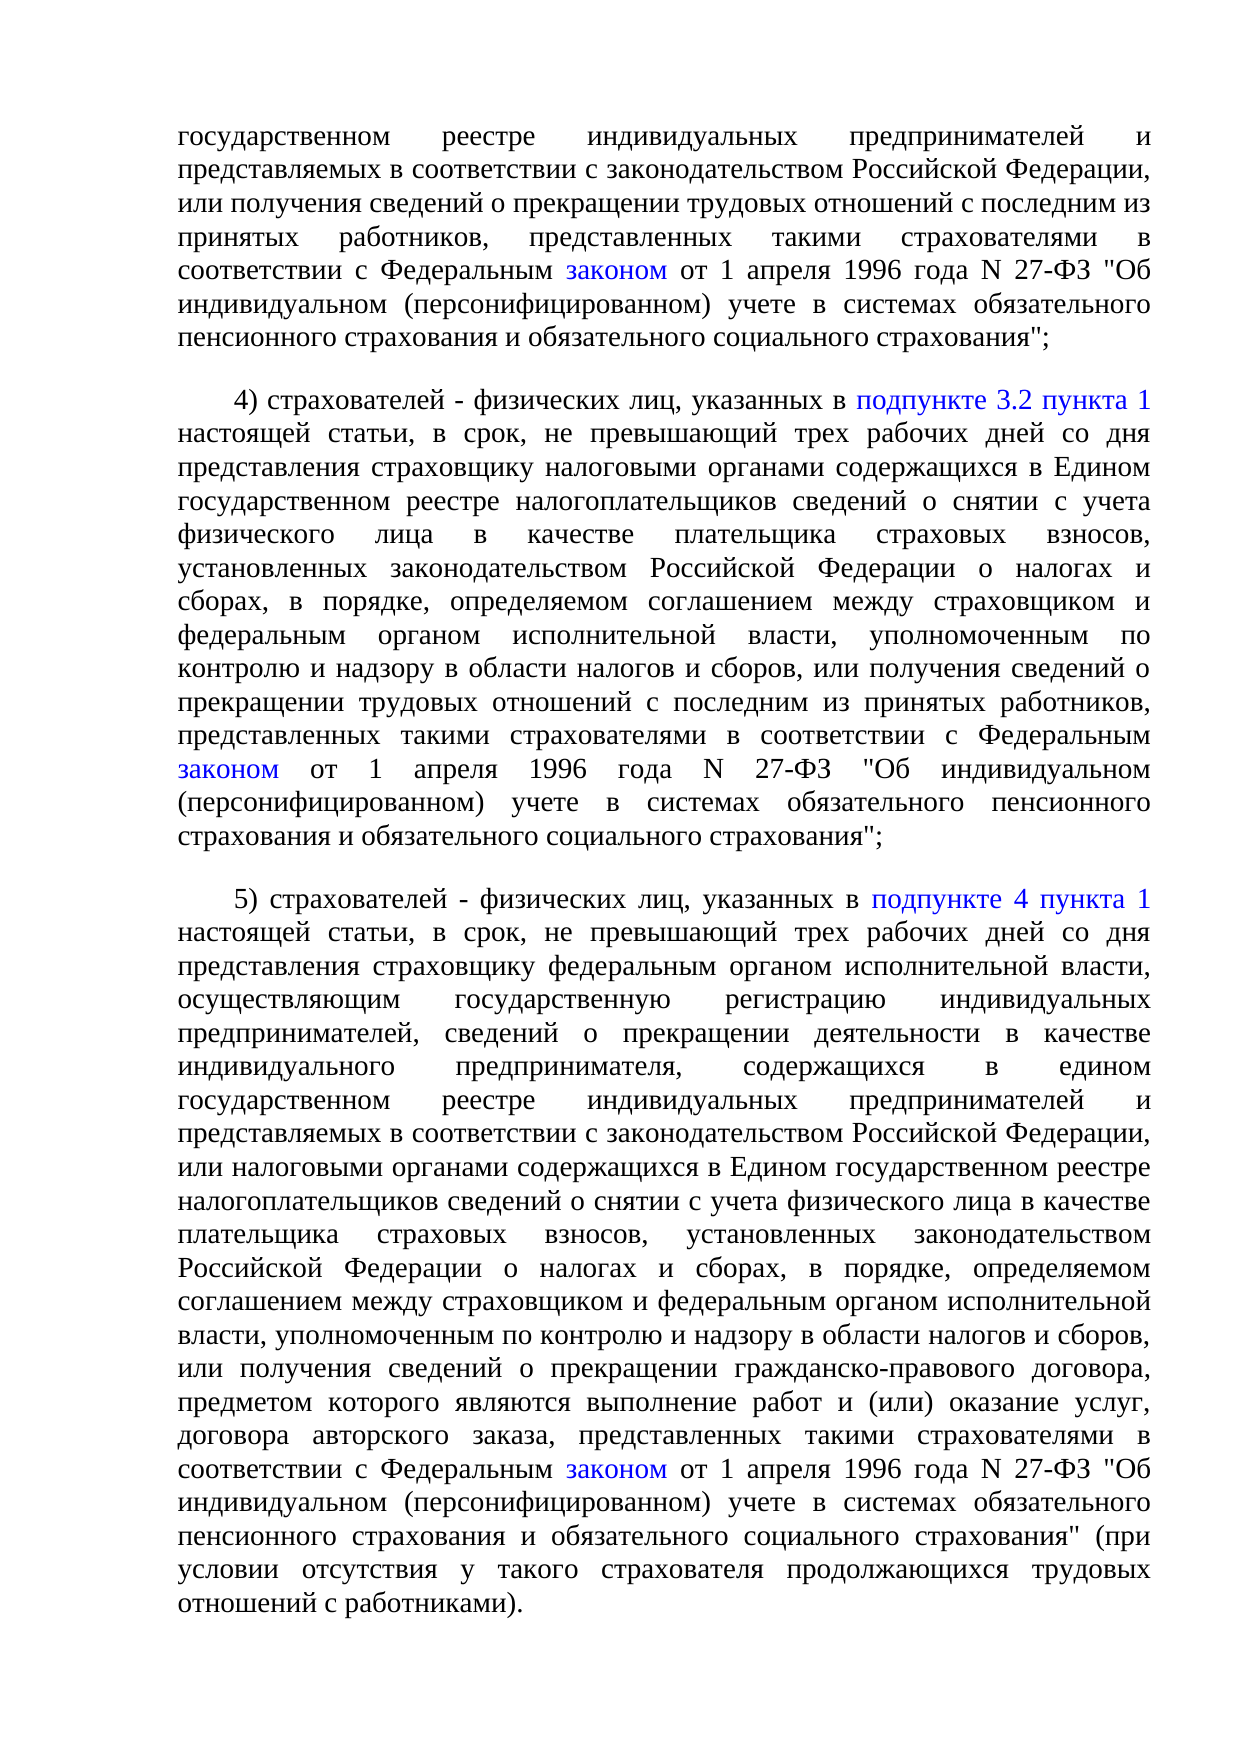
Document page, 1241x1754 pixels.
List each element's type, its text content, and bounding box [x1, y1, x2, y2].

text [177, 118, 1152, 353]
text 5) страхователей - физических лиц, указанных в подпункте 4 пункта 1 настоящей статьи, в срок, не превышающий трех рабочих дней со дня представления страховщику федеральным органом исполнительной власти, осуществляющим государственную регистрацию индивидуальных предпринимателей, сведений о прекращении деятельности в качестве индивидуального предпринимателя, содержащихся в едином государственном реестре индивидуальных предпринимателей и представляемых в соответствии с законодательством Российской Федерации, или налоговыми органами содержащихся в Едином государственном реестре налогоплательщиков сведений о снятии с учета физического лица в качестве плательщика страховых взносов, установленных законодательством Российской Федерации о налогах и сборах, в порядке, определяемом соглашением между страховщиком и федеральным органом исполнительной власти, уполномоченным по контролю и надзору в области налогов и сборов, или получения сведений о прекращении гражданско-правового договора, предметом которого являются выполнение работ и (или) оказание услуг, договора авторского заказа, представленных такими страхователями в соответствии с Федеральным законом от 1 апреля 1996 года N 27-ФЗ "Об индивидуальном (персонифицированном) учете в системах обязательного пенсионного страхования и обязательного социального страхования" (при условии отсутствия у такого страхователя продолжающихся трудовых отношений с работниками). [177, 881, 1152, 1619]
text 4) страхователей - физических лиц, указанных в подпункте 3.2 пункта 1 настоящей статьи, в срок, не превышающий трех рабочих дней со дня представления страховщику налоговыми органами содержащихся в Едином государственном реестре налогоплательщиков сведений о снятии с учета физического лица в качестве плательщика страховых взносов, установленных законодательством Российской Федерации о налогах и сборах, в порядке, определяемом соглашением между страховщиком и федеральным органом исполнительной власти, уполномоченным по контролю и надзору в области налогов и сборов, или получения сведений о прекращении трудовых отношений с последним из принятых работников, представленных такими страхователями в соответствии с Федеральным законом от 1 апреля 1996 года N 27-ФЗ "Об индивидуальном (персонифицированном) учете в системах обязательного пенсионного страхования и обязательного социального страхования"; [177, 382, 1152, 852]
